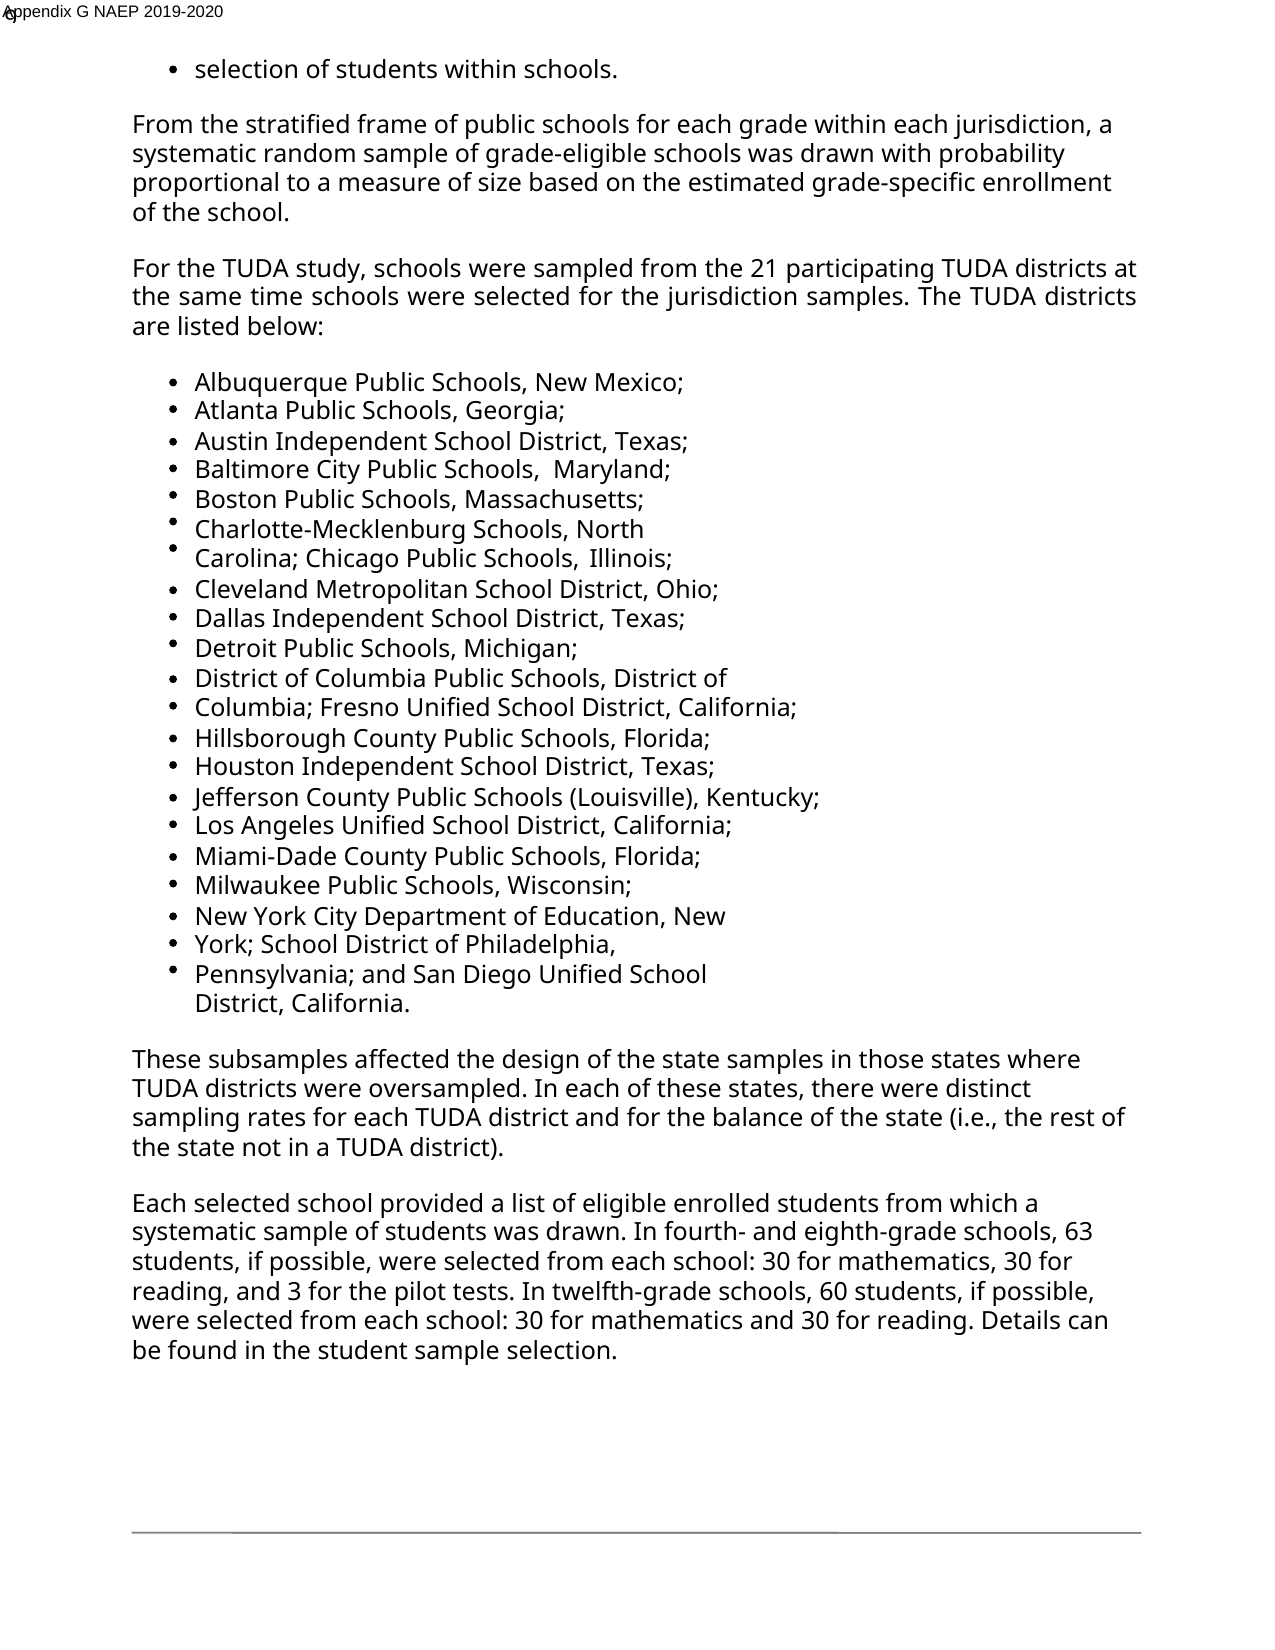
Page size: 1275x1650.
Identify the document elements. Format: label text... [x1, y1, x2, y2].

text From the stratified frame of public schools for each grade within each jurisdiction, a systematic random sample of grade-eligible schools was drawn with probability proportional to a measure of size based on the estimated grade-specific enrollment of the school. [132, 110, 1134, 229]
text Each selected school provided a list of eligible enrolled students from which a systematic sample of students was drawn. In fourth- and eighth-grade schools, 63 students, if possible, were selected from each school: 30 for mathematics, 30 for reading, and 3 for the pilot tests. In twelfth-grade schools, 60 students, if possible, were selected from each school: 30 for mathematics and 30 for reading. Details can be found in the student sample selection. [132, 1189, 1125, 1367]
text Cleveland Metropolitan School District, Ohio; Dallas Independent School District, Texas; Detroit Public Schools, Michigan; [194, 575, 722, 664]
text Austin Independent School District, Texas; Baltimore City Public Schools, Maryland; Boston Public Schools, Massachusetts; Charlotte-Mecklenburg Schools, North Carolina; Chicago Public Schools, Illinois; [194, 427, 722, 575]
text These subsamples affected the design of the state samples in those states where TUDA districts were oversampled. In each of these states, there were distinct sampling rates for each TUDA district and for the balance of the state (i.e., the rest of the state not in a TUDA district). [132, 1045, 1129, 1164]
text selection of students within schools. [194, 52, 1269, 86]
text Hillsborough County Public Schools, Florida; Houston Independent School District, Texas; [194, 723, 722, 783]
text Jefferson County Public Schools (Louisville), Kentucky; Los Angeles Unified School District, California; [194, 783, 830, 842]
text For the TUDA study, schools were sampled from the 21 participating TUDA districts at the same time schools were selected for the jurisdiction samples. The TUDA districts are listed below: [132, 254, 1138, 343]
text Albuquerque Public Schools, New Mexico; Atlanta Public Schools, Georgia; [194, 368, 722, 427]
text New York City Department of Education, New York; School District of Philadelphia, Pennsylvania; and San Diego Unified School District, California. [194, 901, 774, 1020]
text District of Columbia Public Schools, District of Columbia; Fresno Unified School District, California; [194, 664, 830, 723]
text Miami-Dade County Public Schools, Florida; Milwaukee Public Schools, Wisconsin; [194, 842, 722, 901]
